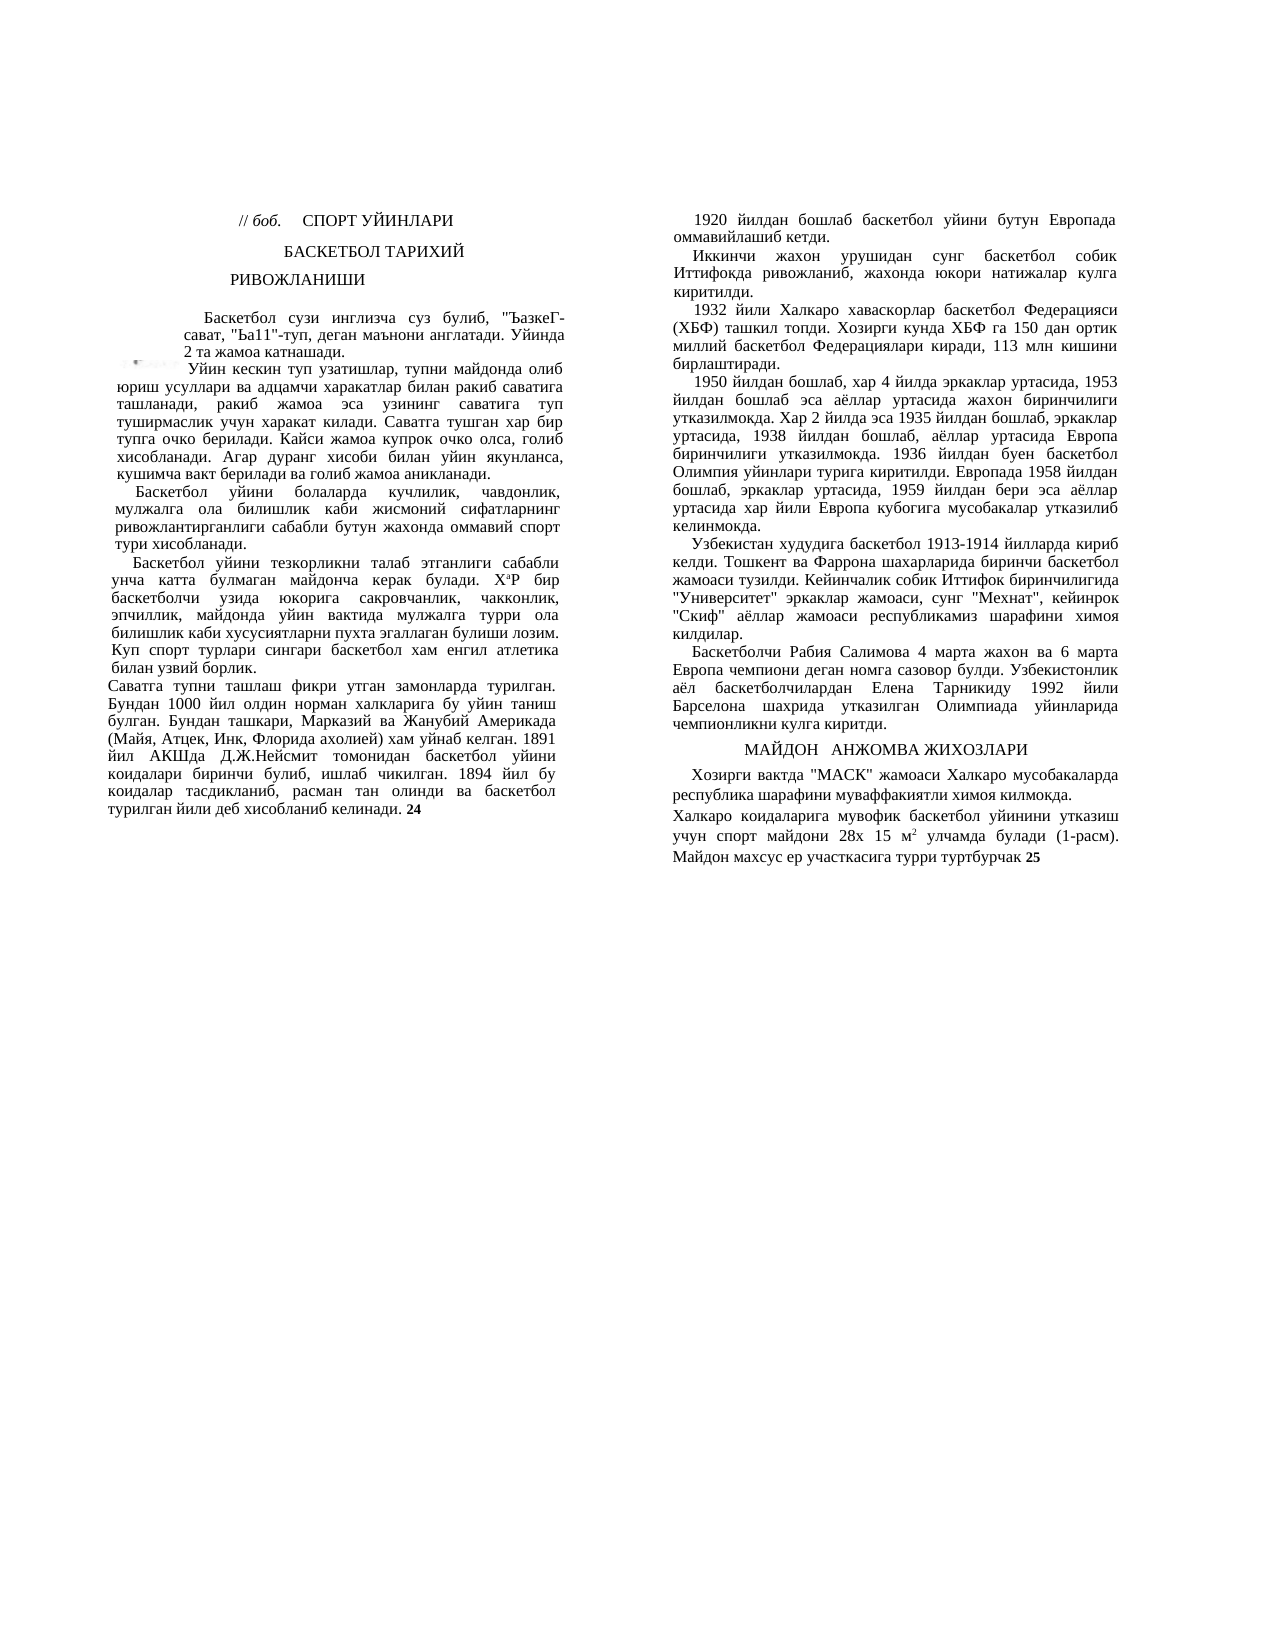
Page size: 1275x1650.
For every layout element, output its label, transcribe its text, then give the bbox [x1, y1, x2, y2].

text 1920 йилдан бошлаб баскетбол уйини бутун Европада оммавийлашиб кетди. [673, 211, 1116, 247]
text Халкаро коидаларига мувофик баскетбол уйинини утказиш учун спорт майдони 28х 15 м2 улчамда булади (1-расм). Майдон махсус ер участкасига турри туртбурчак 25 [672, 805, 1119, 866]
text Иккинчи жахон урушидан сунг баскетбол собик Иттифокда ривожланиб, жахонда юкори натижалар кулга киритилди. [673, 247, 1117, 301]
text БАСКЕТБОЛ ТАРИХИЙ РИВОЖЛАНИШИ [230, 235, 497, 291]
text 1950 йилдан бошлаб, хар 4 йилда эркаклар уртасида, 1953 йилдан бошлаб эса аёллар уртасида жахон биринчилиги утказилмокда. Хар 2 йилда эса 1935 йилдан бошлаб, эркаклар уртасида, 1938 йилдан бошлаб, аёллар уртасида Европа биринчилиги утказилмокда. 1936 йилдан буен баскетбол Олимпия уйинлари турига киритилди. Европада 1958 йилдан бошлаб, эркаклар уртасида, 1959 йилдан бери эса аёллар уртасида хар йили Европа кубогига мусобакалар утказилиб келинмокда. [673, 373, 1118, 535]
picture [116, 360, 181, 375]
text Баскетбол уйини тезкорликни талаб этганлиги сабабли унча катта булмаган майдонча керак булади. ХаР бир баскетболчи узида юкорига сакровчанлик, чакконлик, эпчиллик, майдонда уйин вактида мулжалга турри ола билишлик каби хусусиятларни пухта эгаллаган булиши лозим. Куп спорт турлари сингари баскетбол хам енгил атлетика билан узвий борлик. [111, 554, 559, 677]
text 1932 йили Халкаро хаваскорлар баскетбол Федерацияси (ХБФ) ташкил топди. Хозирги кунда ХБФ га 150 дан ортик миллий баскетбол Федерациялари киради, 113 млн кишини бирлаштиради. [673, 301, 1118, 373]
text Уйин кескин туп узатишлар, тупни майдонда олиб юриш усуллари ва адцамчи харакатлар билан ракиб саватига ташланади, ракиб жамоа эса узининг саватига туп туширмаслик учун харакат килади. Саватга тушган хар бир тупга очко берилади. Кайси жамоа купрок очко олса, голиб хисобланади. Агар дуранг хисоби билан уйин якунланса, кушимча вакт берилади ва голиб жамоа аникланади. [117, 361, 564, 483]
text // боб. СПОРТ УЙИНЛАРИ [239, 211, 564, 230]
text Баскетбол сузи инглизча суз булиб, "ЪазкеГ-сават, "Ьа11"-туп, деган маънони англатади. Уйинда 2 та жамоа катнашади. [184, 310, 565, 361]
text Баскетбол уйини болаларда кучлилик, чавдонлик, мулжалга ола билишлик каби жисмоний сифатларнинг ривожлантирганлиги сабабли бутун жахонда оммавий спорт тури хисобланади. [115, 483, 561, 553]
text Саватга тупни ташлаш фикри утган замонларда турилган. Бундан 1000 йил олдин норман халкларига бу уйин таниш булган. Бундан ташкари, Марказий ва Жанубий Америкада (Майя, Атцек, Инк, Флорида ахолией) хам уйнаб келган. 1891 йил АКШда Д.Ж.Нейсмит томонидан баскетбол уйини коидалари биринчи булиб, ишлаб чикилган. 1894 йил бу коидалар тасдикланиб, расман тан олинди ва баскетбол турилган йили деб хисобланиб келинади. 24 [108, 678, 557, 818]
text Хозирги вактда "МАСК" жамоаси Халкаро мусобакаларда республика шарафини муваффакиятли химоя килмокда. [672, 764, 1119, 805]
text Узбекистан худудига баскетбол 1913-1914 йилларда кириб келди. Тошкент ва Фаррона шахарларида биринчи баскетбол жамоаси тузилди. Кейинчалик собик Иттифок биринчилигида "Университет" эркаклар жамоаси, сунг "Мехнат", кейинрок "Скиф" аёллар жамоаси республикамиз шарафини химоя килдилар. [672, 535, 1119, 643]
text МАЙДОН АНЖОМВА ЖИХОЗЛАРИ [744, 740, 1119, 759]
text Баскетболчи Рабия Салимова 4 марта жахон ва 6 марта Европа чемпиони деган номга сазовор булди. Узбекистонлик аёл баскетболчилардан Елена Тарникиду 1992 йили Барселона шахрида утказилган Олимпиада уйинларида чемпионликни кулга киритди. [672, 643, 1119, 733]
